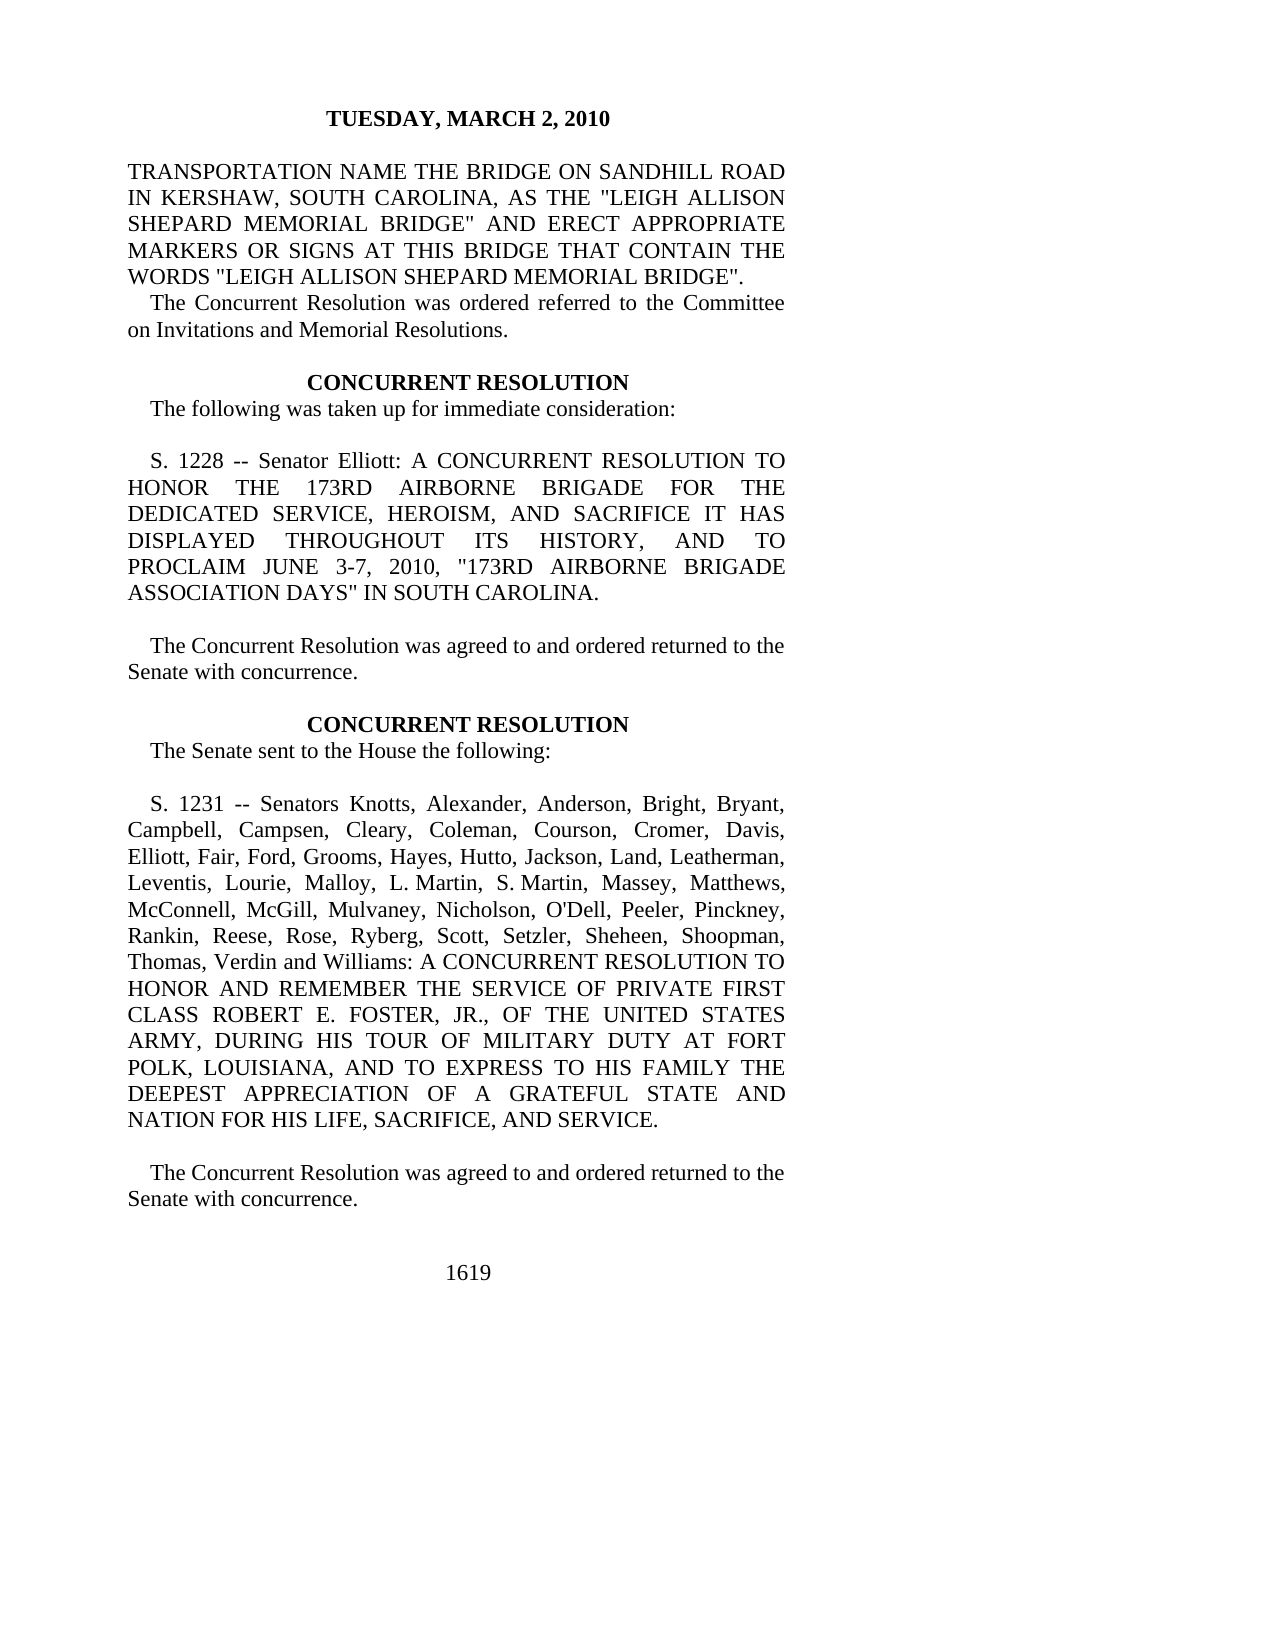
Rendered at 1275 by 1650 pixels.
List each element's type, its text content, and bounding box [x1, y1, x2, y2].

text S. 1228 -- Senator Elliott: A CONCURRENT RESOLUTION TO HONOR THE 173RD AIRBORNE BRIGADE FOR THE DEDICATED SERVICE, HEROISM, AND SACRIFICE IT HAS DISPLAYED THROUGHOUT ITS HISTORY, AND TO PROCLAIM JUNE 3-7, 2010, "173RD AIRBORNE BRIGADE ASSOCIATION DAYS" IN SOUTH CAROLINA. [127, 448, 786, 606]
text S. 1231 -- Senators Knotts, Alexander, Anderson, Bright, Bryant, Campbell, Campsen, Cleary, Coleman, Courson, Cromer, Davis, Elliott, Fair, Ford, Grooms, Hayes, Hutto, Jackson, Land, Leatherman, Leventis, Lourie, Malloy, L. Martin, S. Martin, Massey, Matthews, McConnell, McGill, Mulvaney, Nicholson, O'Dell, Peeler, Pinckney, Rankin, Reese, Rose, Ryberg, Scott, Setzler, Sheheen, Shoopman, Thomas, Verdin and Williams: A CONCURRENT RESOLUTION TO HONOR AND REMEMBER THE SERVICE OF PRIVATE FIRST CLASS ROBERT E. FOSTER, JR., OF THE UNITED STATES ARMY, DURING HIS TOUR OF MILITARY DUTY AT FORT POLK, LOUISIANA, AND TO EXPRESS TO HIS FAMILY THE DEEPEST APPRECIATION OF A GRATEFUL STATE AND NATION FOR HIS LIFE, SACRIFICE, AND SERVICE. [127, 790, 786, 1133]
text The Concurrent Resolution was agreed to and ordered returned to the Senate with concurrence. [127, 632, 786, 685]
text The Senate sent to the House the following: [127, 737, 786, 764]
text CONCURRENT RESOLUTION [127, 368, 786, 395]
text The following was taken up for immediate consideration: [127, 395, 786, 421]
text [127, 158, 786, 289]
text CONCURRENT RESOLUTION [127, 711, 786, 737]
text The Concurrent Resolution was agreed to and ordered returned to the Senate with concurrence. [127, 1159, 786, 1212]
text The Concurrent Resolution was ordered referred to the Committee on Invitations and Memorial Resolutions. [127, 289, 786, 342]
